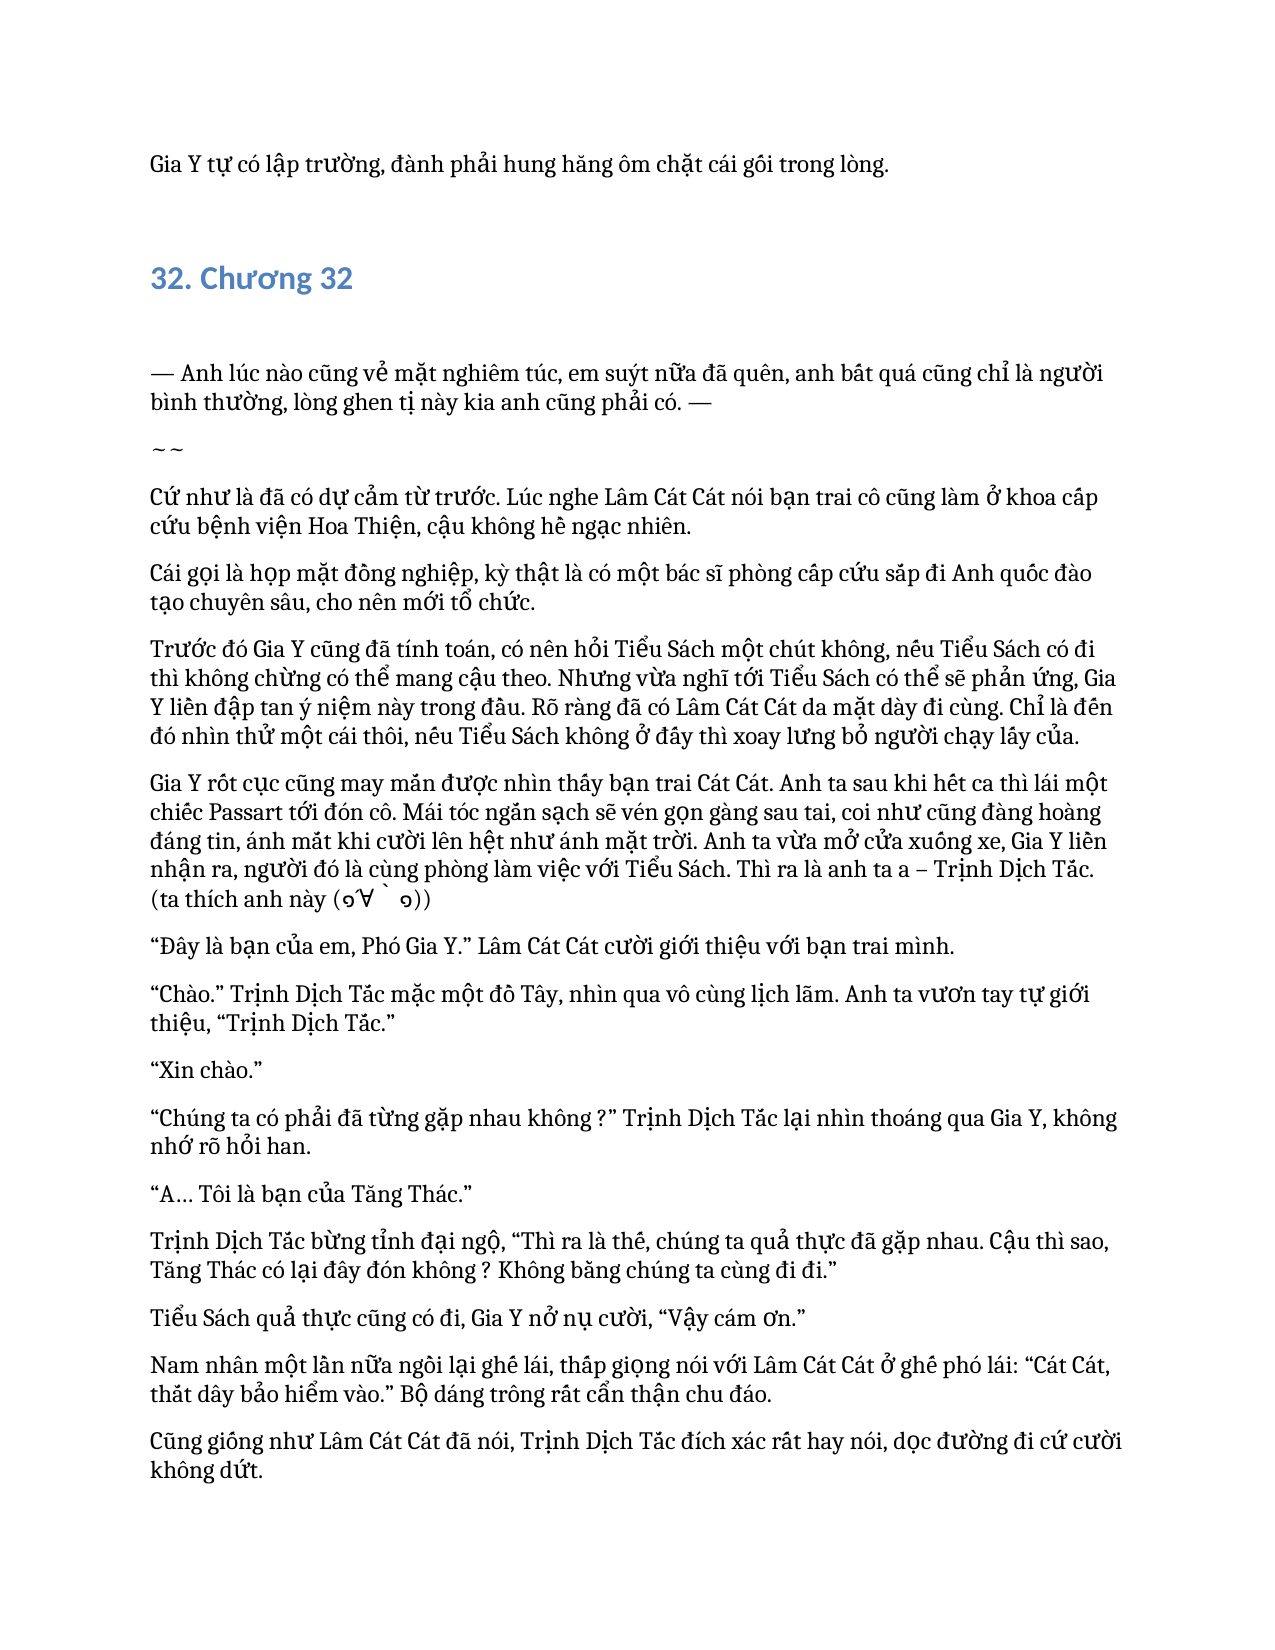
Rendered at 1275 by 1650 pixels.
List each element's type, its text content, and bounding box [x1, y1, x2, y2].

text Gia Y rốt cục cũng may mắn được nhìn thấy bạn trai Cát Cát. Anh ta sau khi hết ca thì lái một chiếc Passart tới đón cô. Mái tóc ngắn sạch sẽ vén gọn gàng sau tai, coi như cũng đàng hoàng đáng tin, ánh mắt khi cười lên hệt như ánh mặt trời. Anh ta vừa mở cửa xuống xe, Gia Y liền nhận ra, người đó là cùng phòng làm việc với Tiểu Sách. Thì ra là anh ta a – Trịnh Dịch Tắc. (ta thích anh này (๑´∀｀๑)) [150, 769, 1125, 913]
text Cũng giống như Lâm Cát Cát đã nói, Trịnh Dịch Tắc đích xác rất hay nói, dọc đường đi cứ cười không dứt. [150, 1427, 1125, 1485]
text Trước đó Gia Y cũng đã tính toán, có nên hỏi Tiểu Sách một chút không, nếu Tiểu Sách có đi thì không chừng có thể mang cậu theo. Nhưng vừa nghĩ tới Tiểu Sách có thể sẽ phản ứng, Gia Y liền đập tan ý niệm này trong đầu. Rõ ràng đã có Lâm Cát Cát da mặt dày đi cùng. Chỉ là đến đó nhìn thử một cái thôi, nếu Tiểu Sách không ở đấy thì xoay lưng bỏ người chạy lấy của. [150, 635, 1125, 750]
text “Chào.” Trịnh Dịch Tắc mặc một đồ Tây, nhìn qua vô cùng lịch lãm. Anh ta vươn tay tự giới thiệu, “Trịnh Dịch Tắc.” [150, 980, 1125, 1037]
text “Đây là bạn của em, Phó Gia Y.” Lâm Cát Cát cười giới thiệu với bạn trai mình. [150, 932, 1125, 961]
text Gia Y tự có lập trường, đành phải hung hăng ôm chặt cái gối trong lòng. [150, 150, 1125, 236]
text Trịnh Dịch Tắc bừng tỉnh đại ngộ, “Thì ra là thế, chúng ta quả thực đã gặp nhau. Cậu thì sao, Tăng Thác có lại đây đón không ? Không bằng chúng ta cùng đi đi.” [150, 1227, 1125, 1285]
text Cái gọi là họp mặt đồng nghiệp, kỳ thật là có một bác sĩ phòng cấp cứu sắp đi Anh quốc đào tạo chuyên sâu, cho nên mới tổ chức. [150, 559, 1125, 617]
text Tiểu Sách quả thực cũng có đi, Gia Y nở nụ cười, “Vậy cám ơn.” [150, 1303, 1125, 1332]
text “A… Tôi là bạn của Tăng Thác.” [150, 1180, 1125, 1208]
text “Chúng ta có phải đã từng gặp nhau không ?” Trịnh Dịch Tắc lại nhìn thoáng qua Gia Y, không nhớ rõ hỏi han. [150, 1103, 1125, 1161]
text Cứ như là đã có dự cảm từ trước. Lúc nghe Lâm Cát Cát nói bạn trai cô cũng làm ở khoa cấp cứu bệnh viện Hoa Thiện, cậu không hề ngạc nhiên. [150, 483, 1125, 540]
subtitle 32. Chương 32 [150, 257, 1125, 298]
text “Xin chào.” [150, 1056, 1125, 1085]
text ~~ [150, 435, 1125, 464]
text — Anh lúc nào cũng vẻ mặt nghiêm túc, em suýt nữa đã quên, anh bất quá cũng chỉ là người bình thường, lòng ghen tị này kia anh cũng phải có. — [150, 302, 1125, 417]
text Nam nhân một lần nữa ngồi lại ghế lái, thấp giọng nói với Lâm Cát Cát ở ghế phó lái: “Cát Cát, thắt dây bảo hiểm vào.” Bộ dáng trông rất cẩn thận chu đáo. [150, 1351, 1125, 1408]
